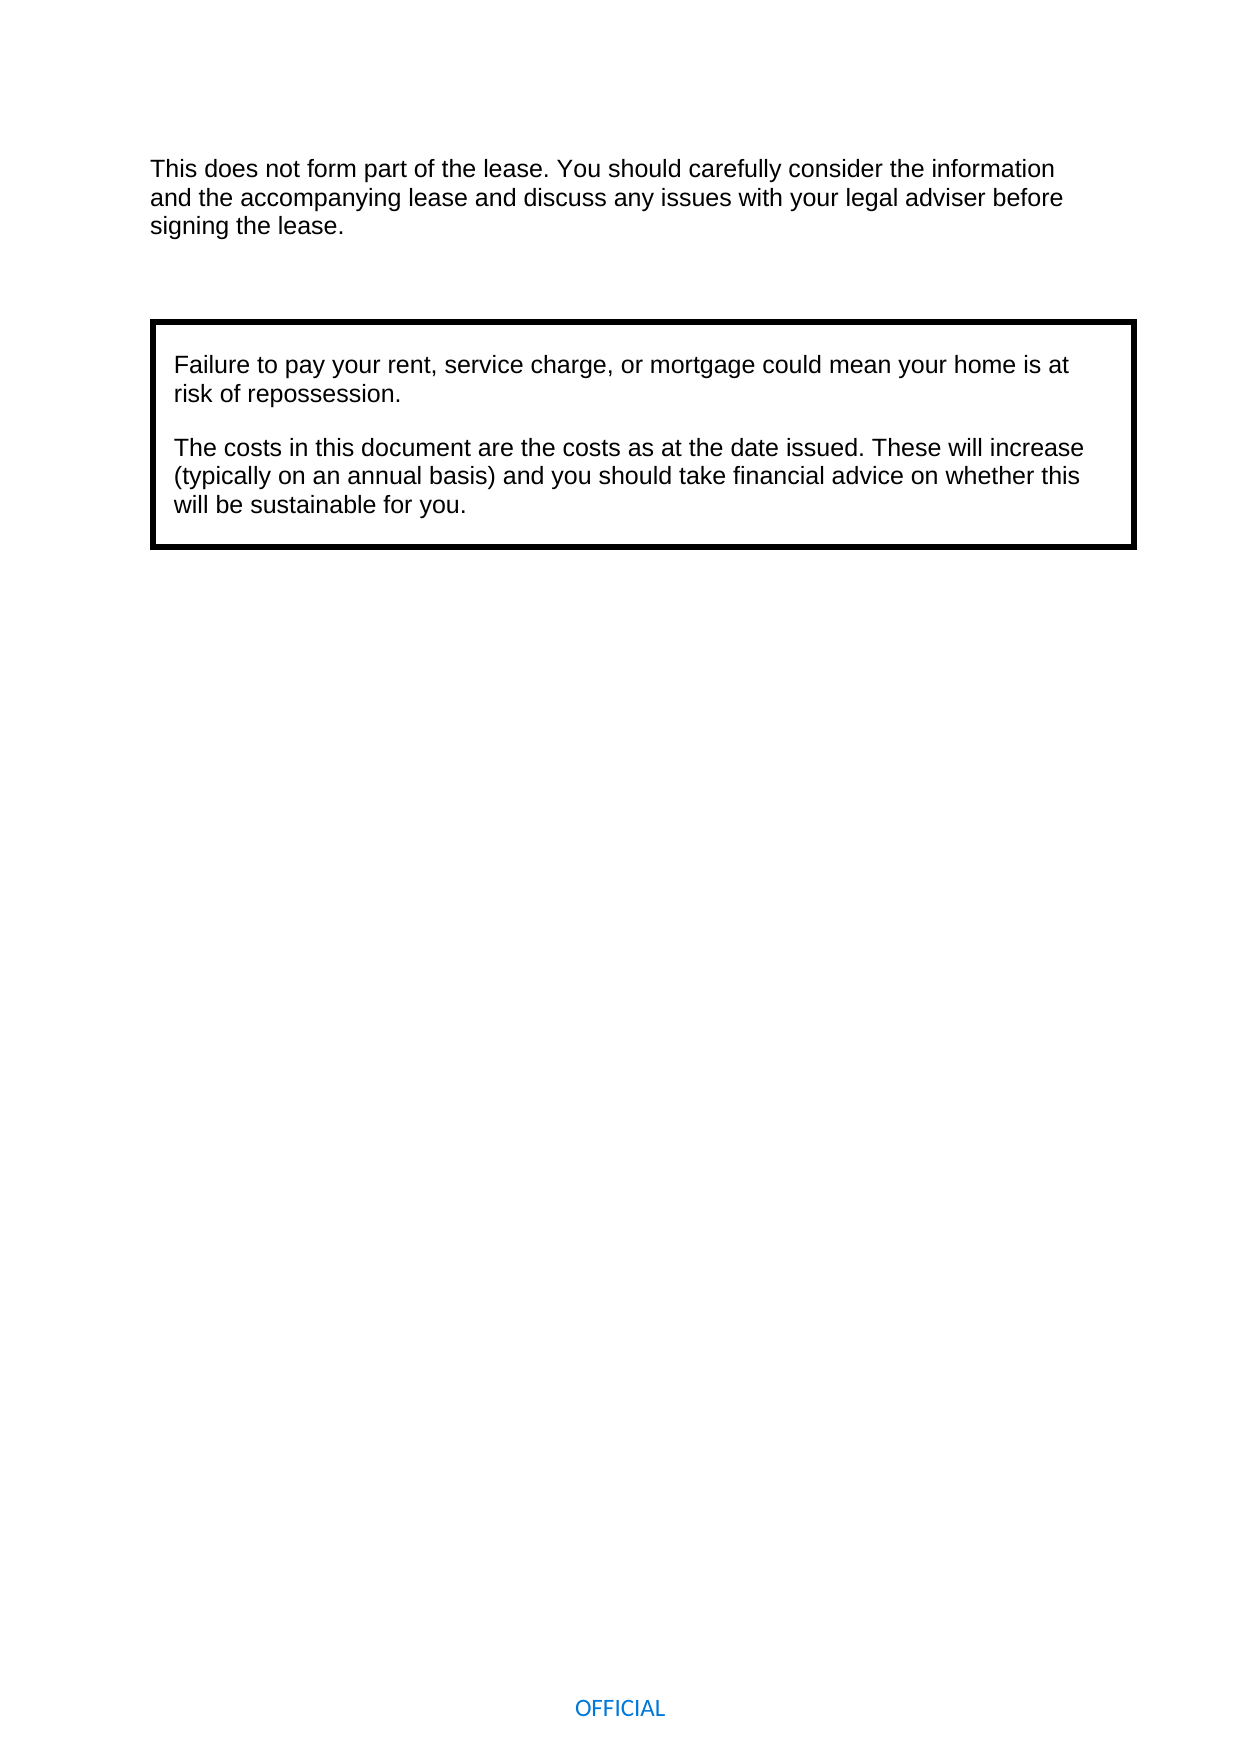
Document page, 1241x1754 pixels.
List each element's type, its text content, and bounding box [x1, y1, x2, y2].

text This does not form part of the lease. You should carefully consider the information and the accompanying lease and discuss any issues with your legal adviser before signing the lease. [150, 154, 1090, 240]
table_header Failure to pay your rent, service charge, or mortgage could mean your home is at risk of repossession. The costs in this document are the costs as at the date issued. These will increase (typically on an annual basis) and you should take financial advice on whether this will be sustainable for you. [156, 325, 1131, 544]
